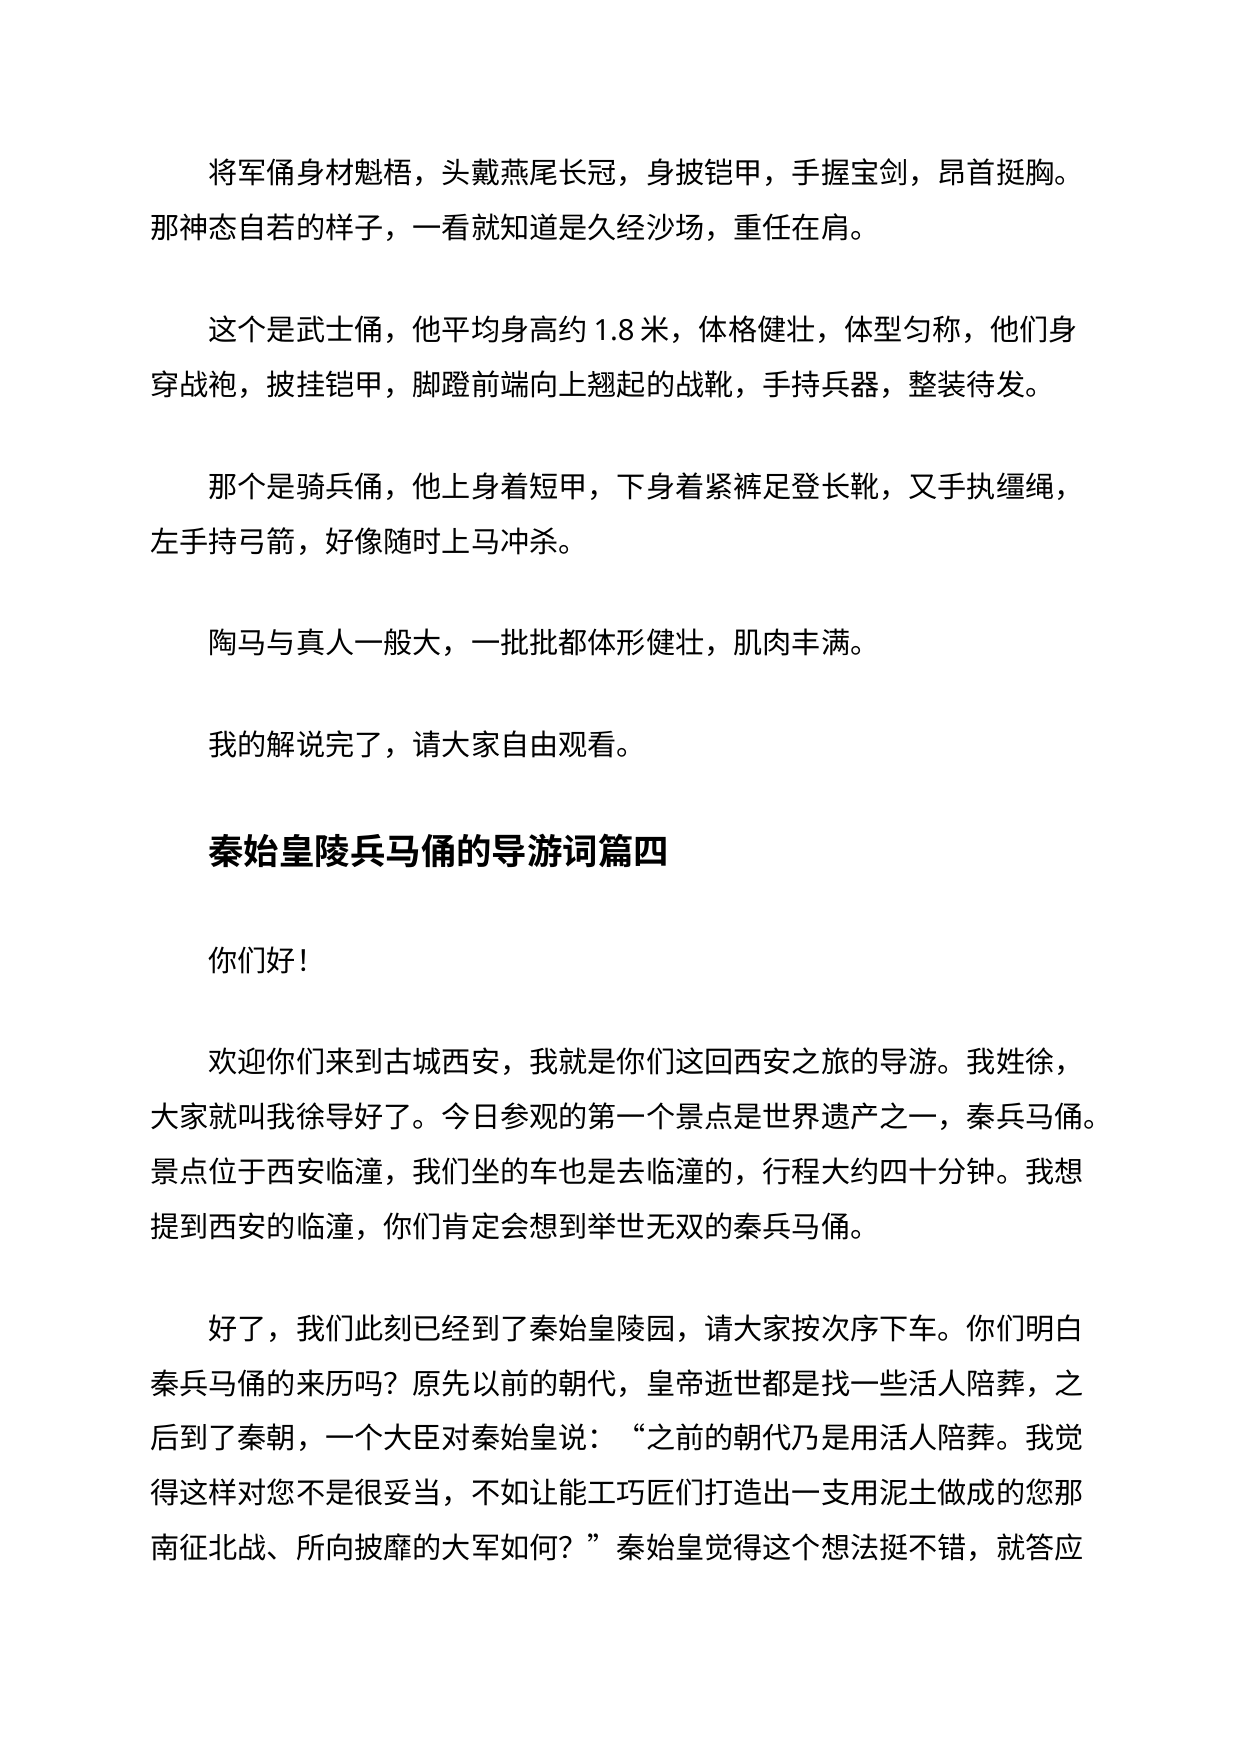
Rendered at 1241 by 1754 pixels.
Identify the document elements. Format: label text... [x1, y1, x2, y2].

text 秦始皇陵兵马俑的导游词篇四 [150, 824, 1090, 875]
text 那个是骑兵俑，他上身着短甲，下身着紧裤足登长靴，又手执缰绳，左手持弓箭，好像随时上马冲杀。 [150, 463, 1090, 561]
text 我的解说完了，请大家自由观看。 [150, 722, 1090, 764]
text 你们好！ [150, 937, 1090, 979]
text 将军俑身材魁梧，头戴燕尾长冠，身披铠甲，手握宝剑，昂首挺胸。那神态自若的样子，一看就知道是久经沙场，重任在肩。 [150, 150, 1090, 247]
text 欢迎你们来到古城西安，我就是你们这回西安之旅的导游。我姓徐，大家就叫我徐导好了。今日参观的第一个景点是世界遗产之一，秦兵马俑。景点位于西安临潼，我们坐的车也是去临潼的，行程大约四十分钟。我想提到西安的临潼，你们肯定会想到举世无双的秦兵马俑。 [150, 1039, 1090, 1246]
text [150, 1305, 1090, 1567]
text 陶马与真人一般大，一批批都体形健壮，肌肉丰满。 [150, 620, 1090, 662]
text 这个是武士俑，他平均身高约1.8米，体格健壮，体型匀称，他们身穿战袍，披挂铠甲，脚蹬前端向上翘起的战靴，手持兵器，整装待发。 [150, 307, 1090, 404]
